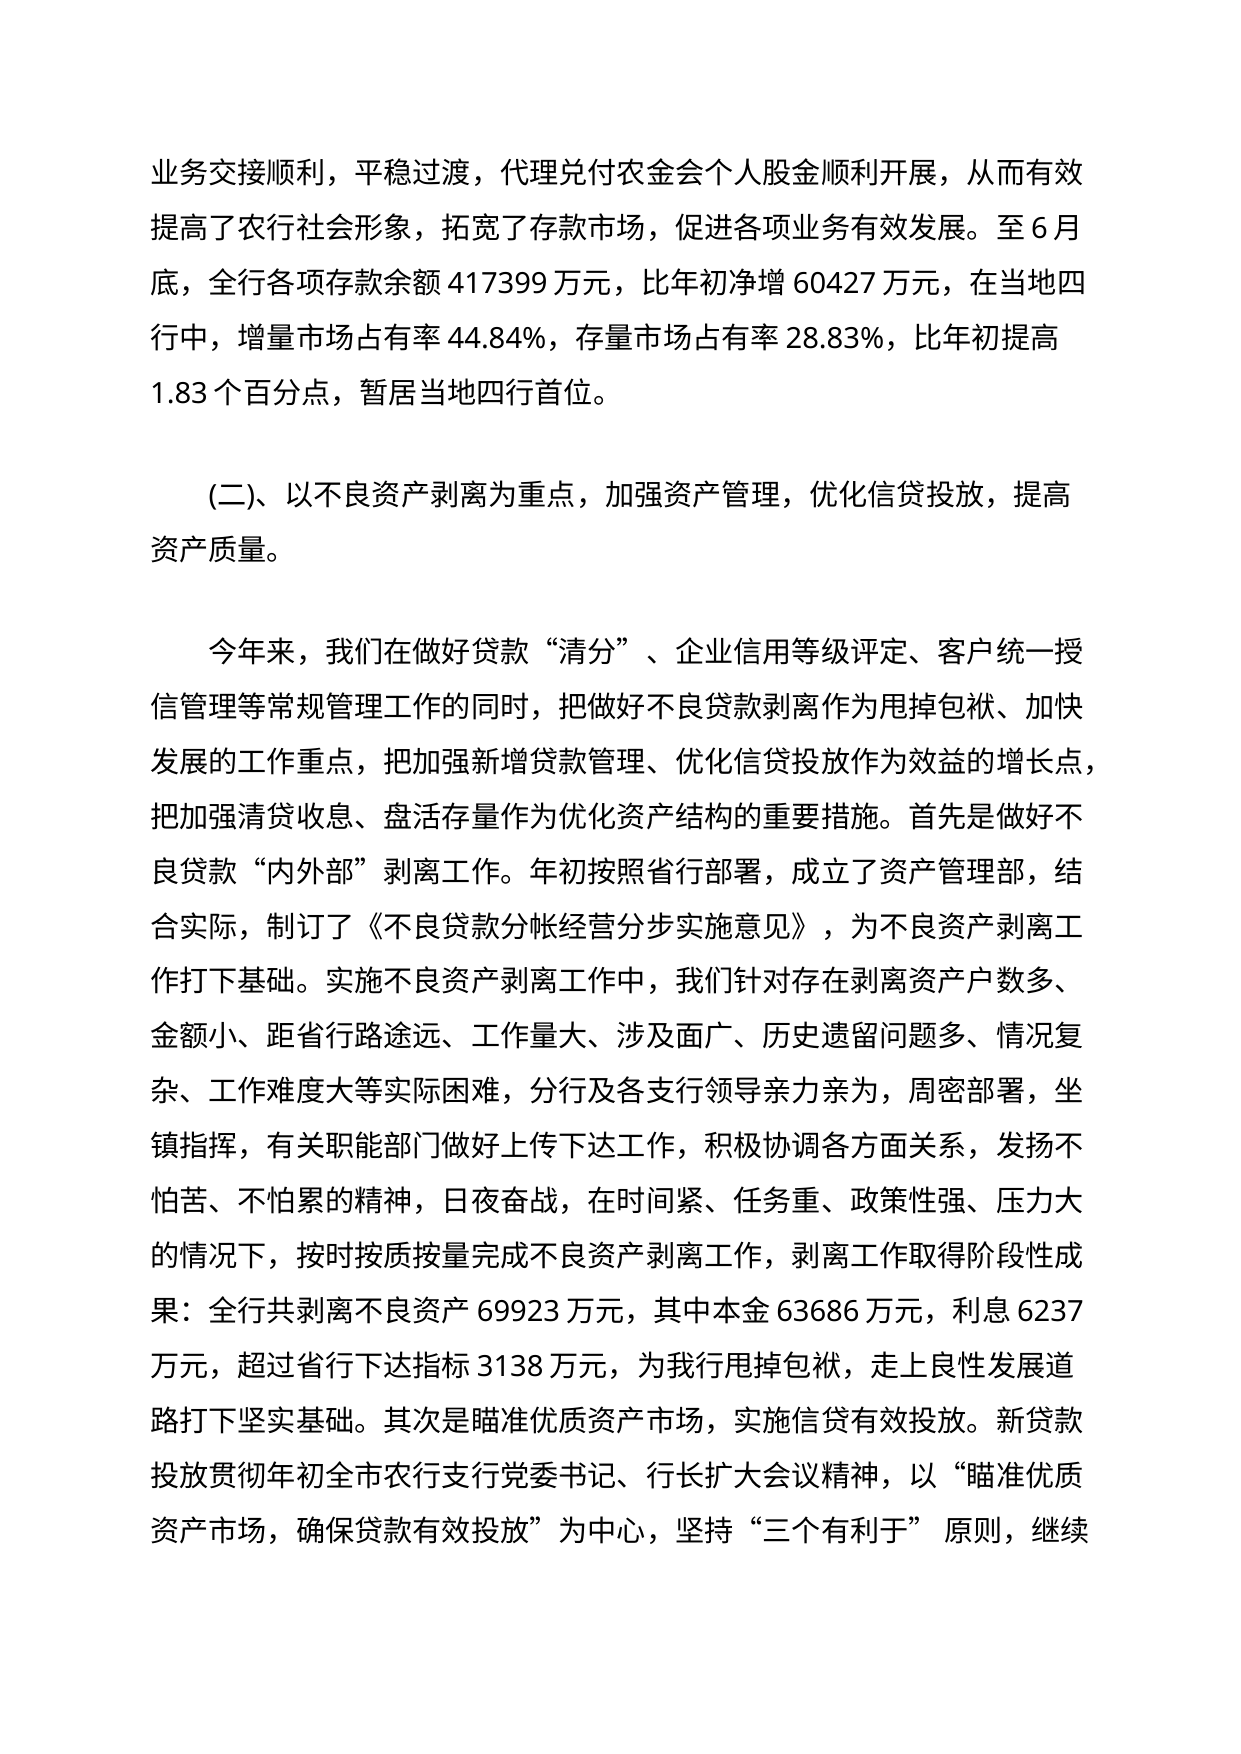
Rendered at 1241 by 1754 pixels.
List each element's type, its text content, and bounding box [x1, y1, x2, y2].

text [150, 150, 1090, 412]
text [150, 629, 1090, 1549]
text (二)、以不良资产剥离为重点，加强资产管理，优化信贷投放，提高资产质量。 [150, 472, 1090, 569]
